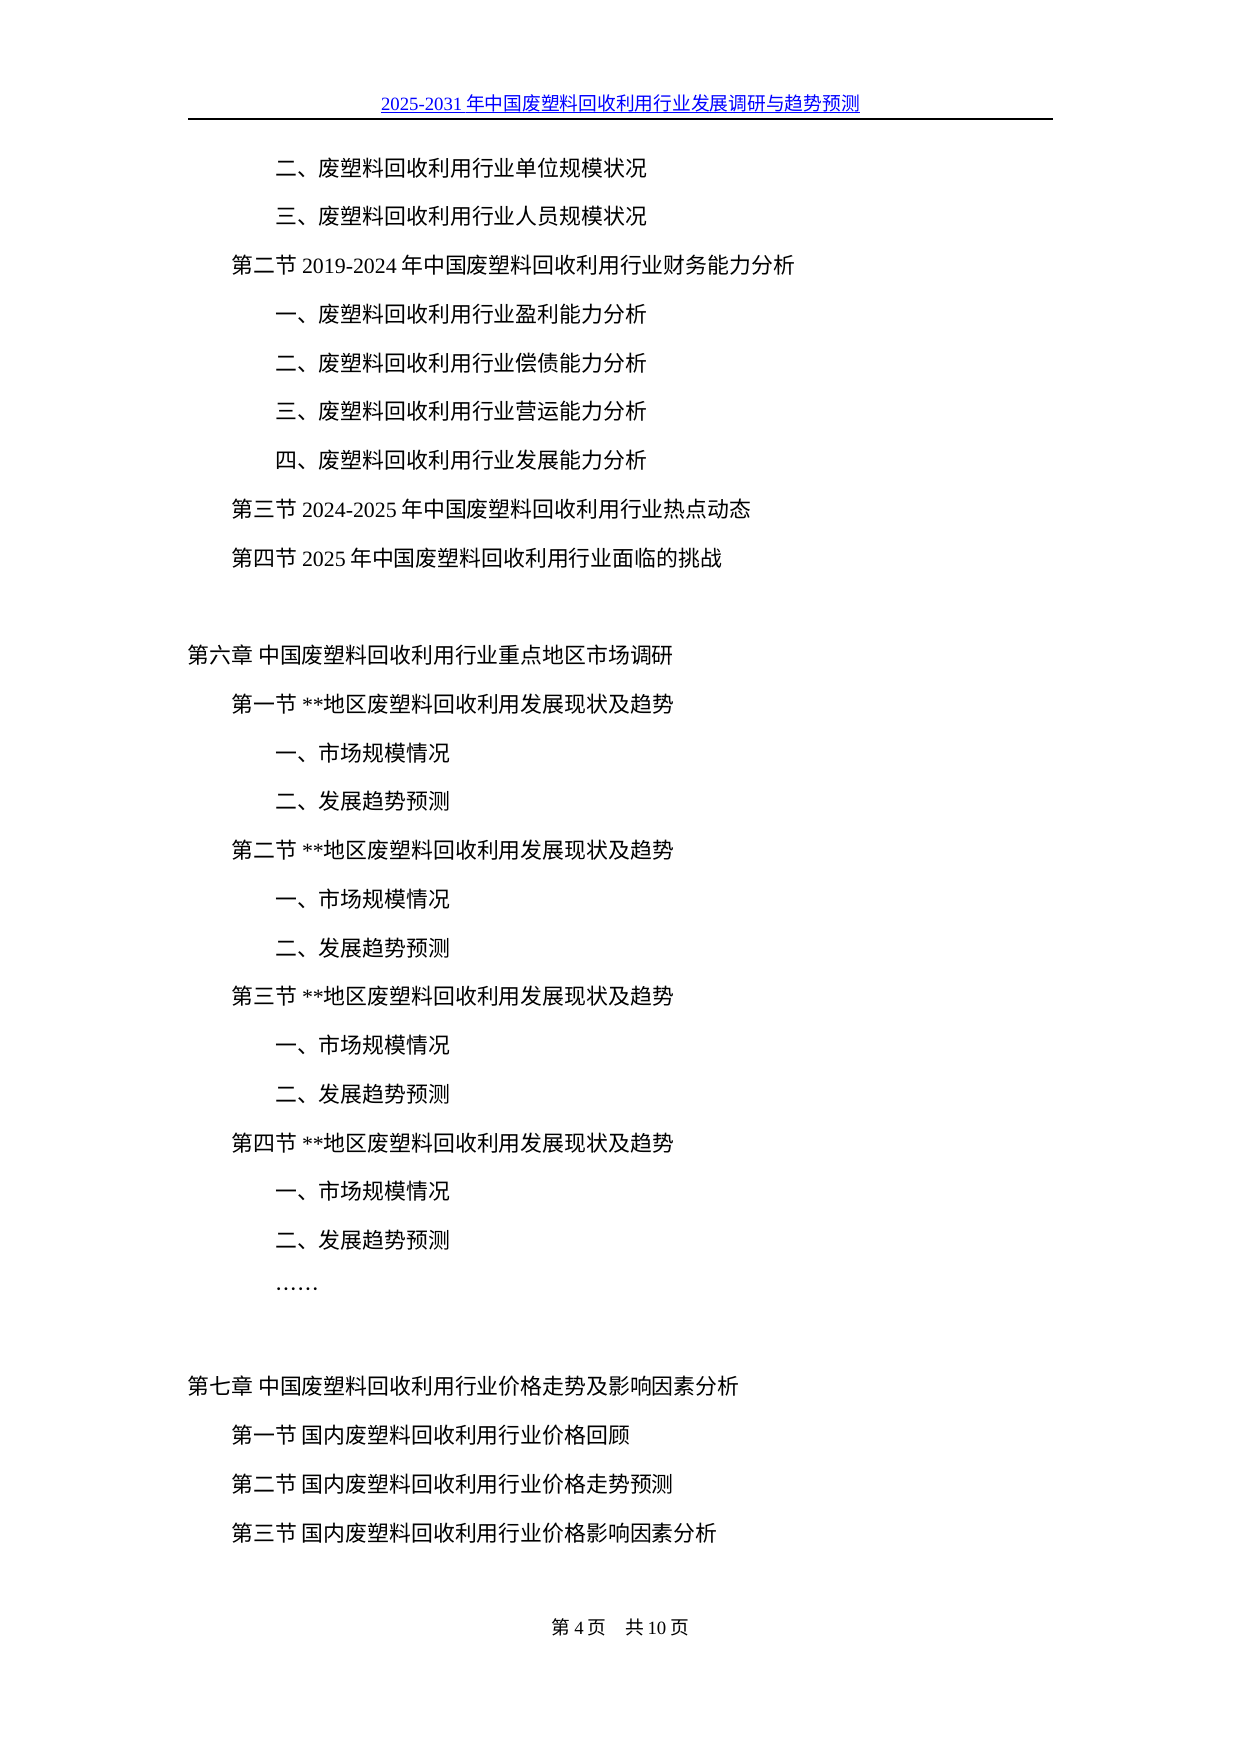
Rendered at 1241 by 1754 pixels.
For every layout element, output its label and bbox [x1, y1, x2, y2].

text [187, 150, 1053, 1548]
